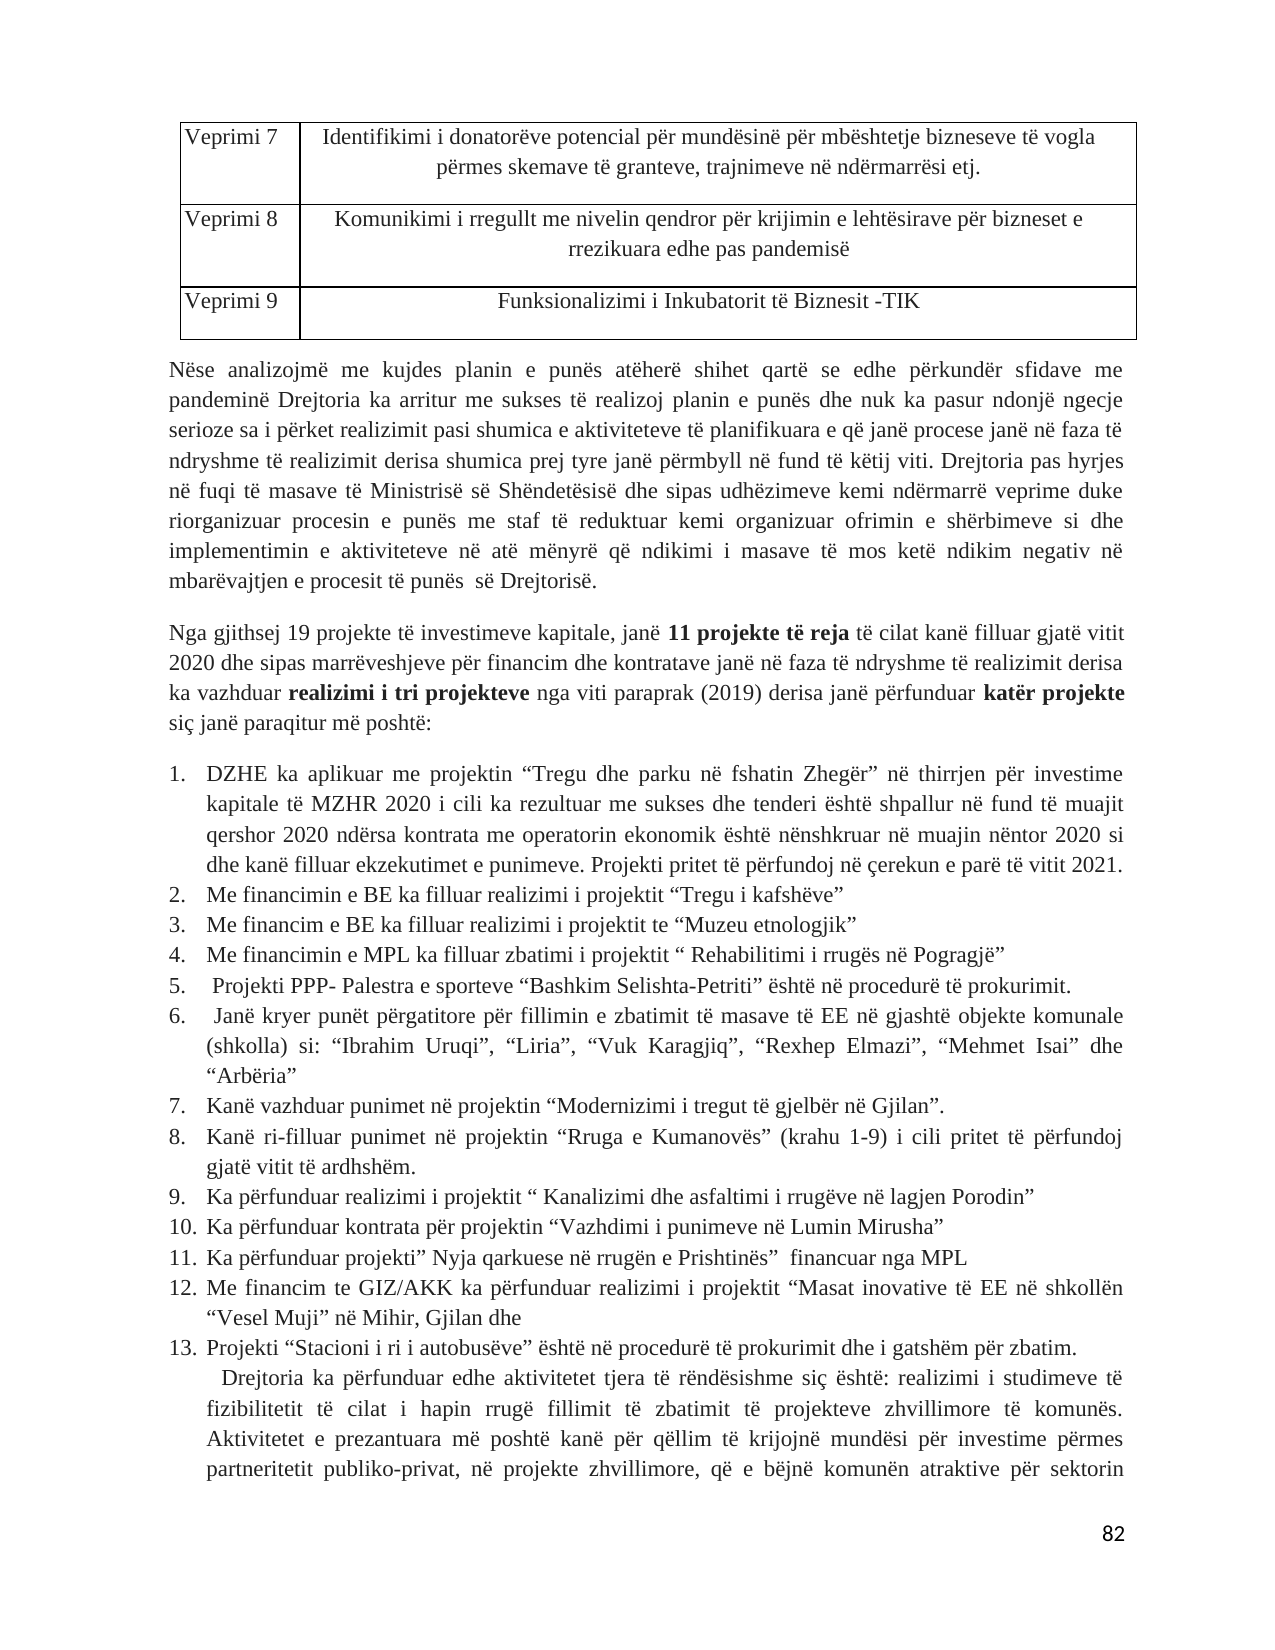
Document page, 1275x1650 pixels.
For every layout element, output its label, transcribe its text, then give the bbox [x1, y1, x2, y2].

list Ka përfunduar kontrata për projektin “Vazhdimi i punimeve në Lumin Mirusha” [169, 1213, 1125, 1240]
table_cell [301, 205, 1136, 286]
text Nga gjithsej 19 projekte të investimeve kapitale, janë 11 projekte të reja të cilat kanë filluar gjatë vitit 2020 dhe sipas marrëveshjeve për financim dhe kontratave janë në faza të ndryshme të realizimit derisa ka vazhduar realizimi i tri projekteve nga viti paraprak (2019) derisa janë përfunduar katër projekte siç janë paraqitur më poshtë: [169, 618, 1125, 736]
list Projekti PPP- Palestra e sporteve “Bashkim Selishta-Petriti” është në procedurë të prokurimit. [169, 972, 1125, 998]
text Nëse analizojmë me kujdes planin e punës atëherë shihet qartë se edhe përkundër sfidave me pandeminë Drejtoria ka arritur me sukses të realizoj planin e punës dhe nuk ka pasur ndonjë ngecje serioze sa i përket realizimit pasi shumica e aktiviteteve të planifikuara e që janë procese janë në faza të ndryshme të realizimit derisa shumica prej tyre janë përmbyll në fund të këtij viti. Drejtoria pas hyrjes në fuqi të masave të Ministrisë së Shëndetësisë dhe sipas udhëzimeve kemi ndërmarrë veprime duke riorganizuar procesin e punës me staf të reduktuar kemi organizuar ofrimin e shërbimeve si dhe implementimin e aktiviteteve në atë mënyrë që ndikimi i masave të mos ketë ndikim negativ në mbarëvajtjen e procesit të punës së Drejtorisë. [169, 356, 1125, 594]
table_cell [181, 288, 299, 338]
list Ka përfunduar realizimi i projektit “ Kanalizimi dhe asfaltimi i rrugëve në lagjen Porodin” [169, 1183, 1125, 1209]
list Kanë vazhduar punimet në projektin “Modernizimi i tregut të gjelbër në Gjilan”. [169, 1092, 1125, 1119]
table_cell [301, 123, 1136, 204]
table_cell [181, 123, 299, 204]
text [169, 1364, 1125, 1481]
list Me financim te GIZ/AKK ka përfunduar realizimi i projektit “Masat inovative të EE në shkollën “Vesel Muji” në Mihir, Gjilan dhe [169, 1274, 1125, 1330]
list DZHE ka aplikuar me projektin “Tregu dhe parku në fshatin Zhegër” në thirrjen për investime kapitale të MZHR 2020 i cili ka rezultuar me sukses dhe tenderi është shpallur në fund të muajit qershor 2020 ndërsa kontrata me operatorin ekonomik është nënshkruar në muajin nëntor 2020 si dhe kanë filluar ekzekutimet e punimeve. Projekti pritet të përfundoj në çerekun e parë të vitit 2021. [169, 760, 1125, 877]
list Me financim e BE ka filluar realizimi i projektit te “Muzeu etnologjik” [169, 911, 1125, 938]
list Janë kryer punët përgatitore për fillimin e zbatimit të masave të EE në gjashtë objekte komunale (shkolla) si: “Ibrahim Uruqi”, “Liria”, “Vuk Karagjiq”, “Rexhep Elmazi”, “Mehmet Isai” dhe “Arbëria” [169, 1002, 1125, 1089]
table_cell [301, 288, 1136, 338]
list Kanë ri-filluar punimet në projektin “Rruga e Kumanovës” (krahu 1-9) i cili pritet të përfundoj gjatë vitit të ardhshëm. [169, 1123, 1125, 1179]
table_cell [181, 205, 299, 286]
list Ka përfunduar projekti” Nyja qarkuese në rrugën e Prishtinës” financuar nga MPL [169, 1243, 1125, 1270]
list Me financimin e BE ka filluar realizimi i projektit “Tregu i kafshëve” [169, 881, 1125, 907]
list Projekti “Stacioni i ri i autobusëve” është në procedurë të prokurimit dhe i gatshëm për zbatim. [169, 1334, 1125, 1361]
list Me financimin e MPL ka filluar zbatimi i projektit “ Rehabilitimi i rrugës në Pogragjë” [169, 941, 1125, 968]
